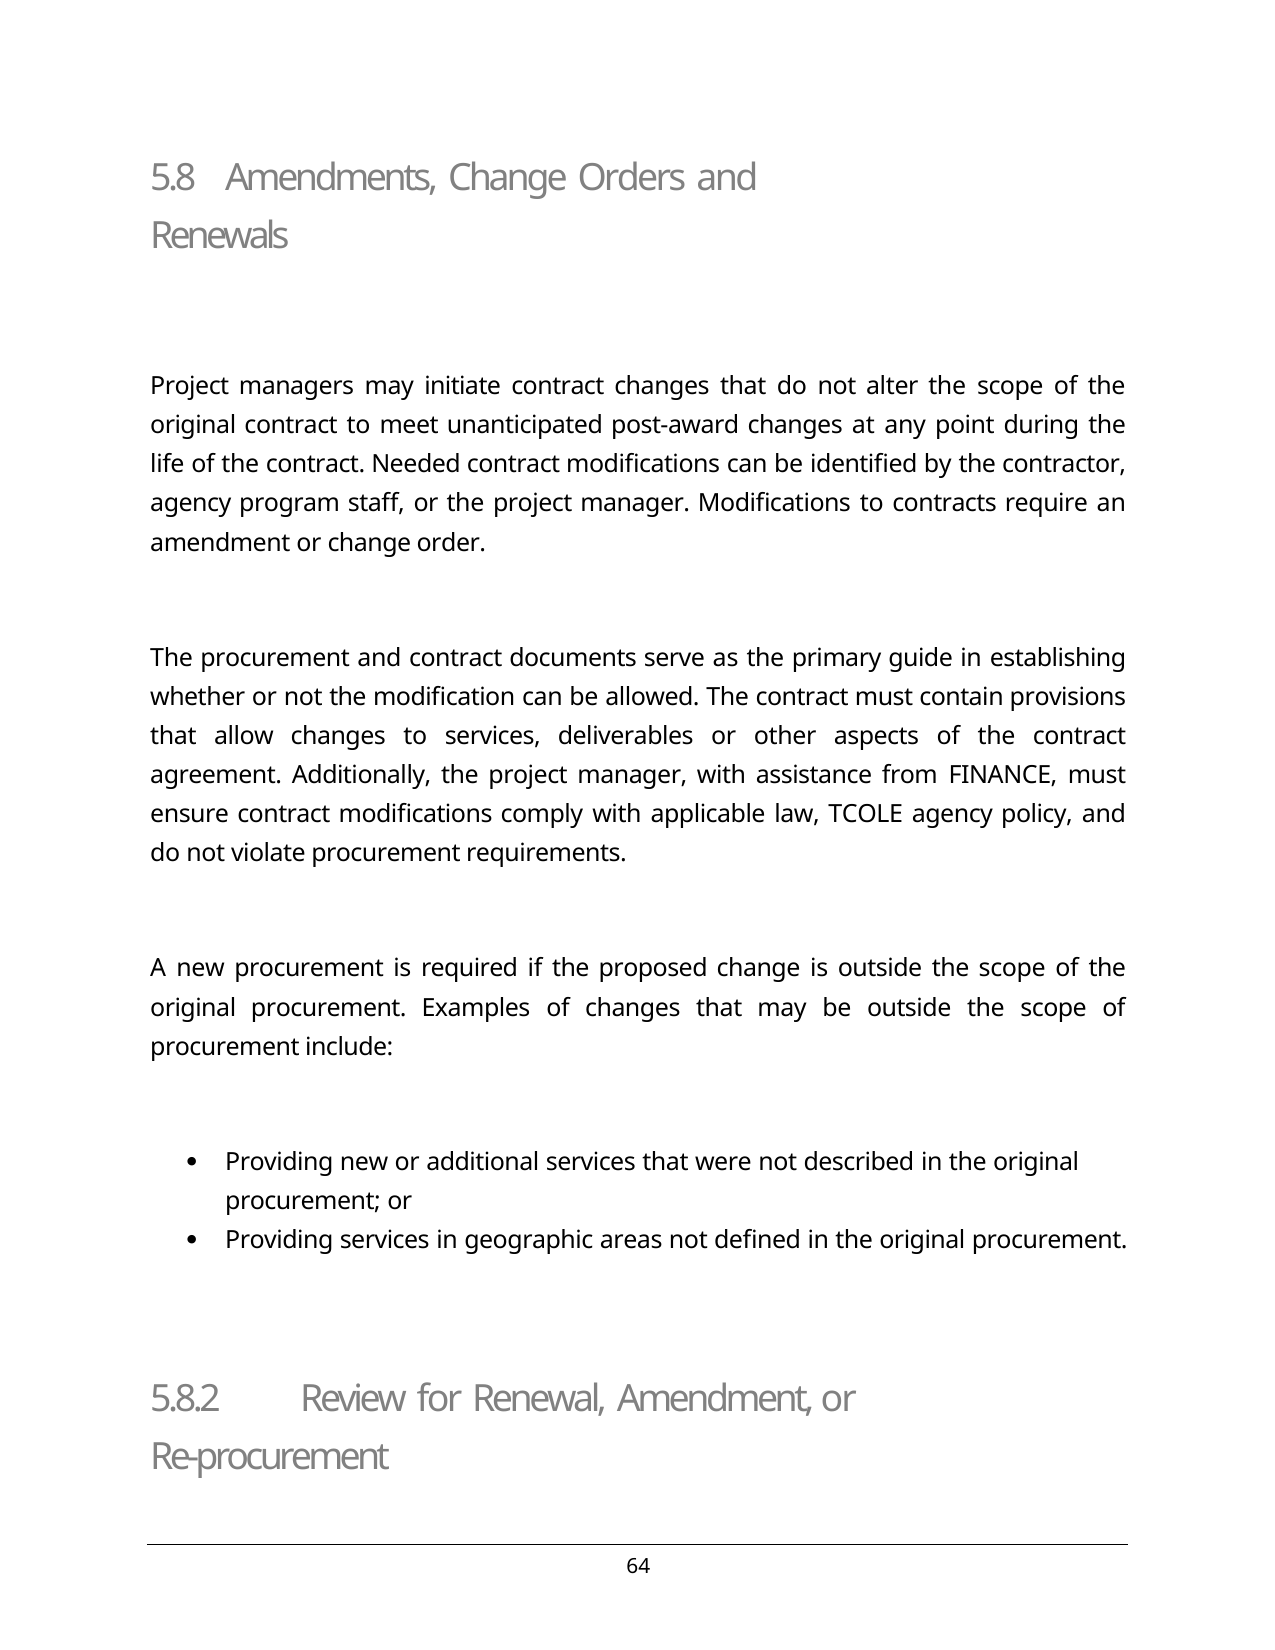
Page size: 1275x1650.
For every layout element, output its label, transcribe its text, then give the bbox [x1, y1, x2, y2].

text Project managers may initiate contract changes that do not alter the scope of the original contract to meet unanticipated post-award changes at any point during the life of the contract. Needed contract modifications can be identified by the contractor, agency program staff, or the project manager. Modifications to contracts require an amendment or change order. [150, 367, 1126, 558]
text A new procurement is required if the proposed change is outside the scope of the original procurement. Examples of changes that may be outside the scope of procurement include: [150, 950, 1126, 1062]
list Providing new or additional services that were not described in the original procurement; or [187, 1143, 1235, 1217]
list Review for Renewal, Amendment, or Re-procurement [150, 1371, 882, 1481]
list Providing services in geographic areas not defined in the original procurement. [187, 1222, 1235, 1256]
list Amendments, Change Orders and Renewals [150, 150, 811, 259]
text The procurement and contract documents serve as the primary guide in establishing whether or not the modification can be allowed. The contract must contain provisions that allow changes to services, deliverables or other aspects of the contract agreement. Additionally, the project manager, with assistance from FINANCE, must ensure contract modifications comply with applicable law, TCOLE agency policy, and do not violate procurement requirements. [150, 639, 1126, 869]
